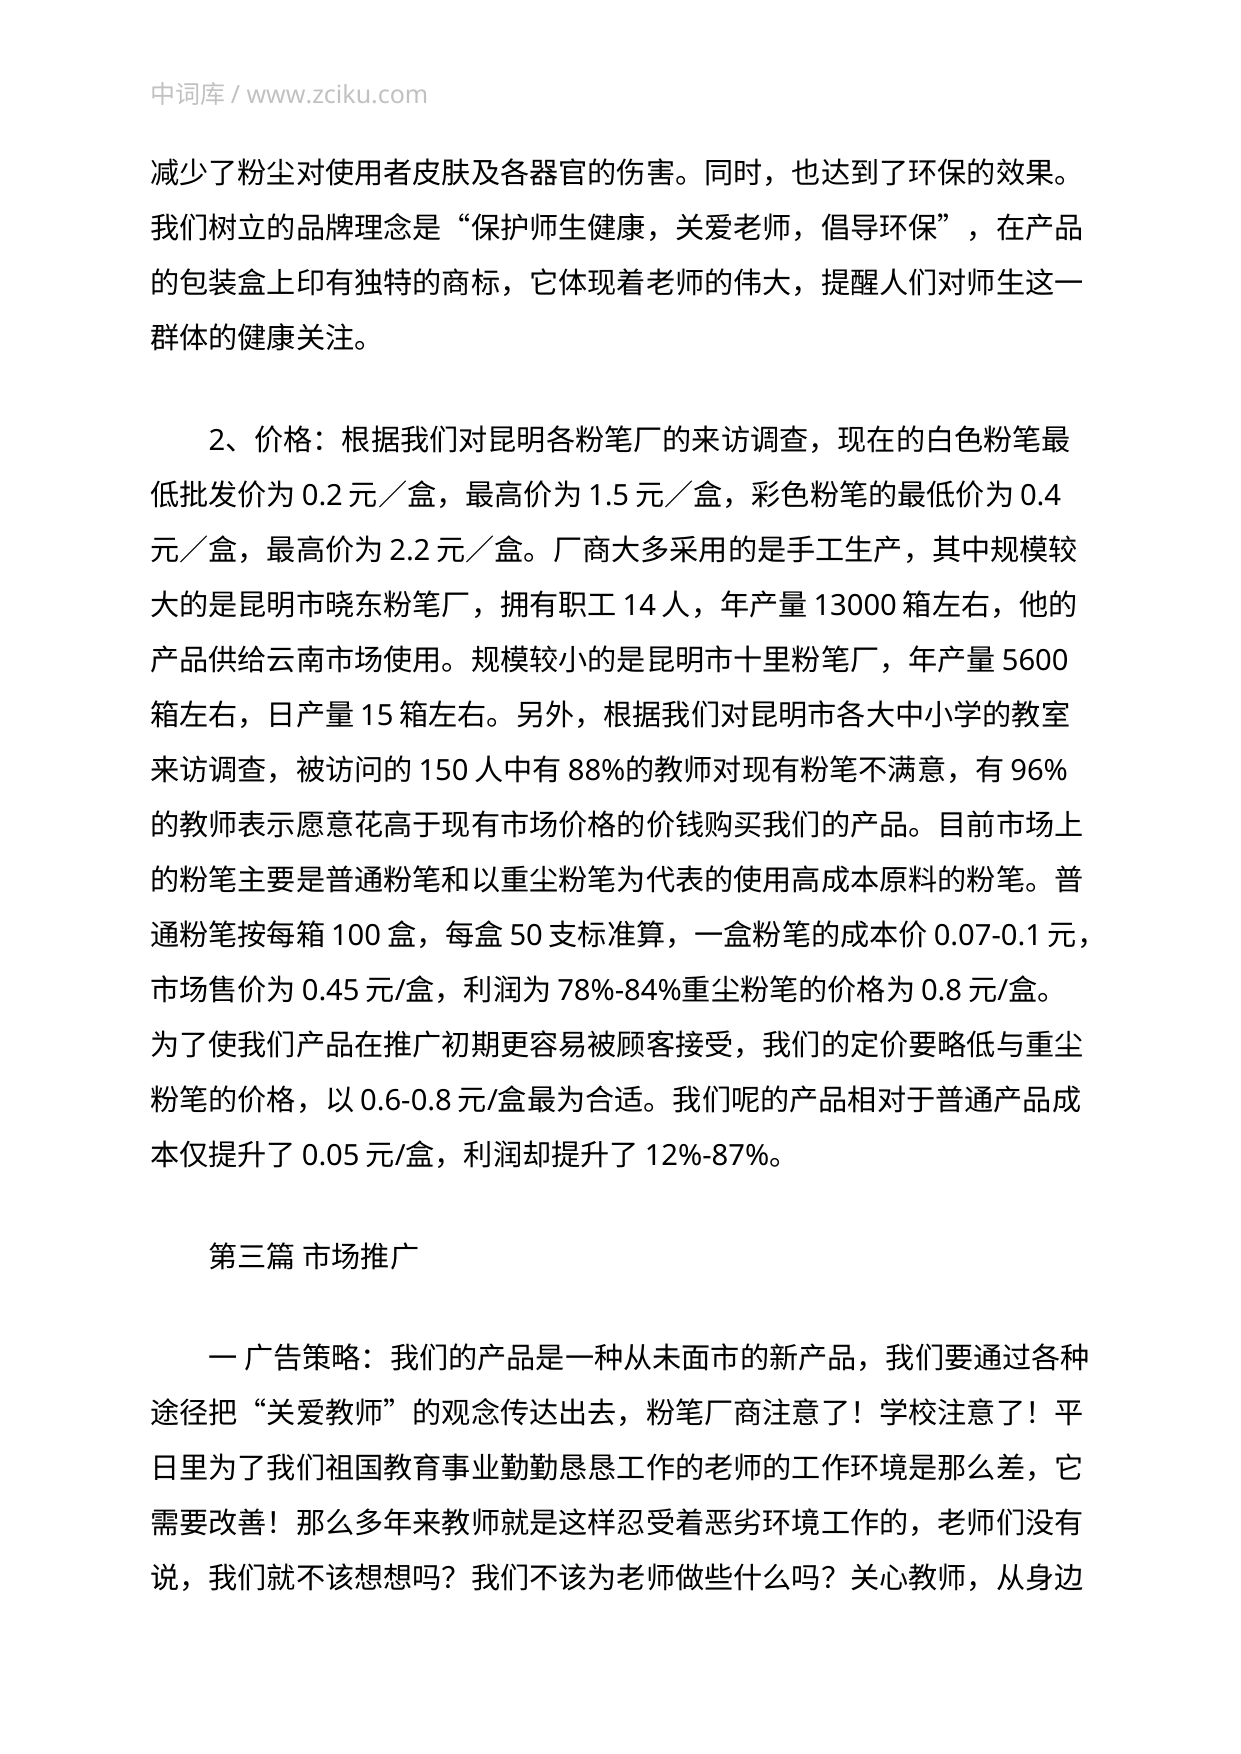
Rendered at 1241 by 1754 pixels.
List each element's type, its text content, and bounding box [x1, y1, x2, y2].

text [150, 150, 1090, 357]
text 2、价格：根据我们对昆明各粉笔厂的来访调查，现在的白色粉笔最低批发价为0.2元／盒，最高价为1.5元／盒，彩色粉笔的最低价为0.4元／盒，最高价为2.2元／盒。厂商大多采用的是手工生产，其中规模较大的是昆明市晓东粉笔厂，拥有职工14人，年产量13000箱左右，他的产品供给云南市场使用。规模较小的是昆明市十里粉笔厂，年产量5600箱左右，日产量15箱左右。另外，根据我们对昆明市各大中小学的教室来访调查，被访问的150人中有88%的教师对现有粉笔不满意，有96%的教师表示愿意花高于现有市场价格的价钱购买我们的产品。目前市场上的粉笔主要是普通粉笔和以重尘粉笔为代表的使用高成本原料的粉笔。普通粉笔按每箱100盒，每盒50支标准算，一盒粉笔的成本价0.07-0.1元，市场售价为0.45元/盒，利润为78%-84%重尘粉笔的价格为0.8元/盒。为了使我们产品在推广初期更容易被顾客接受，我们的定价要略低与重尘粉笔的价格，以0.6-0.8元/盒最为合适。我们呢的产品相对于普通产品成本仅提升了0.05元/盒，利润却提升了12%-87%。 [150, 416, 1090, 1173]
text 第三篇 市场推广 [150, 1233, 1090, 1275]
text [150, 1335, 1090, 1597]
